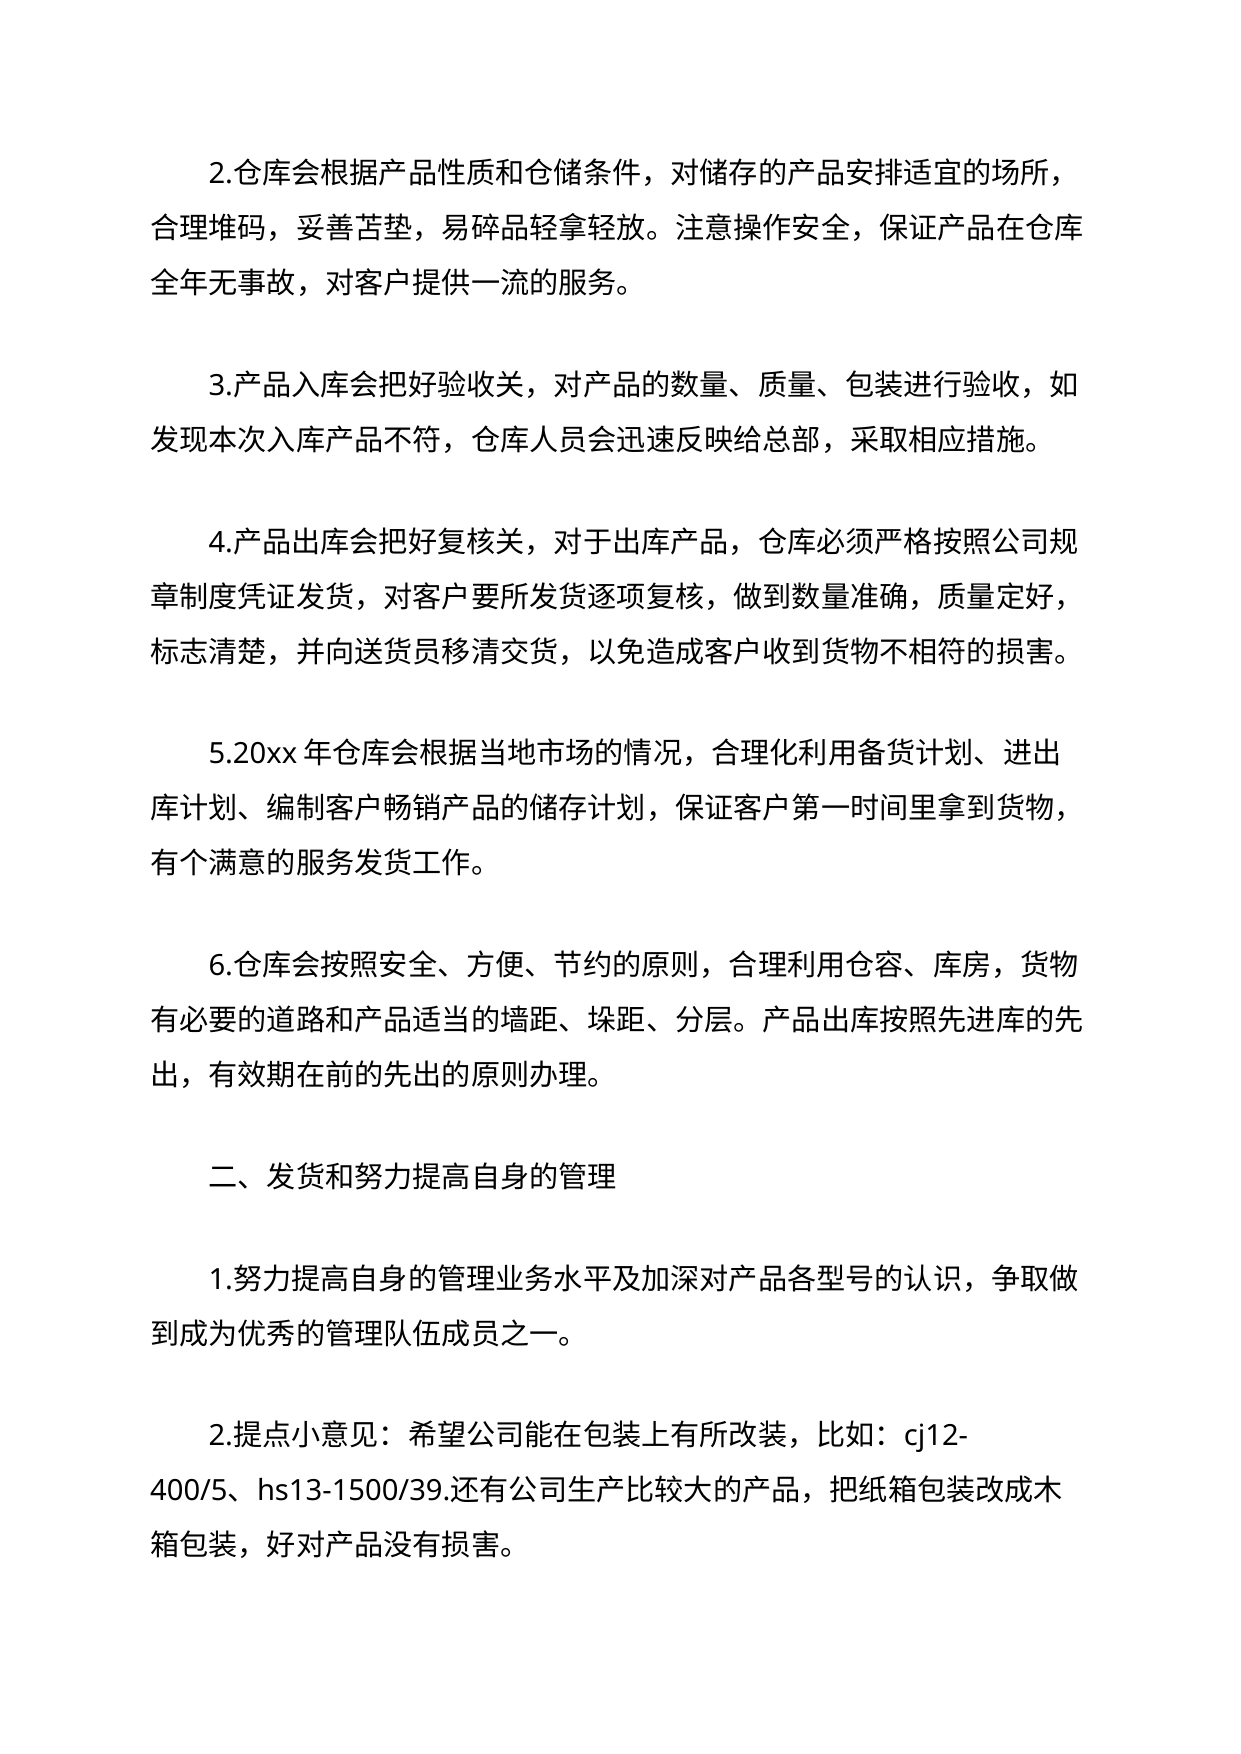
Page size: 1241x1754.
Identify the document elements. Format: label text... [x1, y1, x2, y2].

text 4.产品出库会把好复核关，对于出库产品，仓库必须严格按照公司规章制度凭证发货，对客户要所发货逐项复核，做到数量准确，质量定好，标志清楚，并向送货员移清交货，以免造成客户收到货物不相符的损害。 [150, 518, 1090, 671]
text 3.产品入库会把好验收关，对产品的数量、质量、包装进行验收，如发现本次入库产品不符，仓库人员会迅速反映给总部，采取相应措施。 [150, 362, 1090, 459]
text 2.仓库会根据产品性质和仓储条件，对储存的产品安排适宜的场所，合理堆码，妥善苫垫，易碎品轻拿轻放。注意操作安全，保证产品在仓库全年无事故，对客户提供一流的服务。 [150, 150, 1090, 302]
text 5.20xx年仓库会根据当地市场的情况，合理化利用备货计划、进出库计划、编制客户畅销产品的储存计划，保证客户第一时间里拿到货物，有个满意的服务发货工作。 [150, 730, 1090, 882]
text 二、发货和努力提高自身的管理 [150, 1153, 1090, 1196]
text 1.努力提高自身的管理业务水平及加深对产品各型号的认识，争取做到成为优秀的管理队伍成员之一。 [150, 1255, 1090, 1352]
text 6.仓库会按照安全、方便、节约的原则，合理利用仓容、库房，货物有必要的道路和产品适当的墙距、垛距、分层。产品出库按照先进库的先出，有效期在前的先出的原则办理。 [150, 942, 1090, 1094]
text 2.提点小意见：希望公司能在包装上有所改装，比如：cj12-400/5、hs13-1500/39.还有公司生产比较大的产品，把纸箱包装改成木箱包装，好对产品没有损害。 [150, 1412, 1090, 1564]
